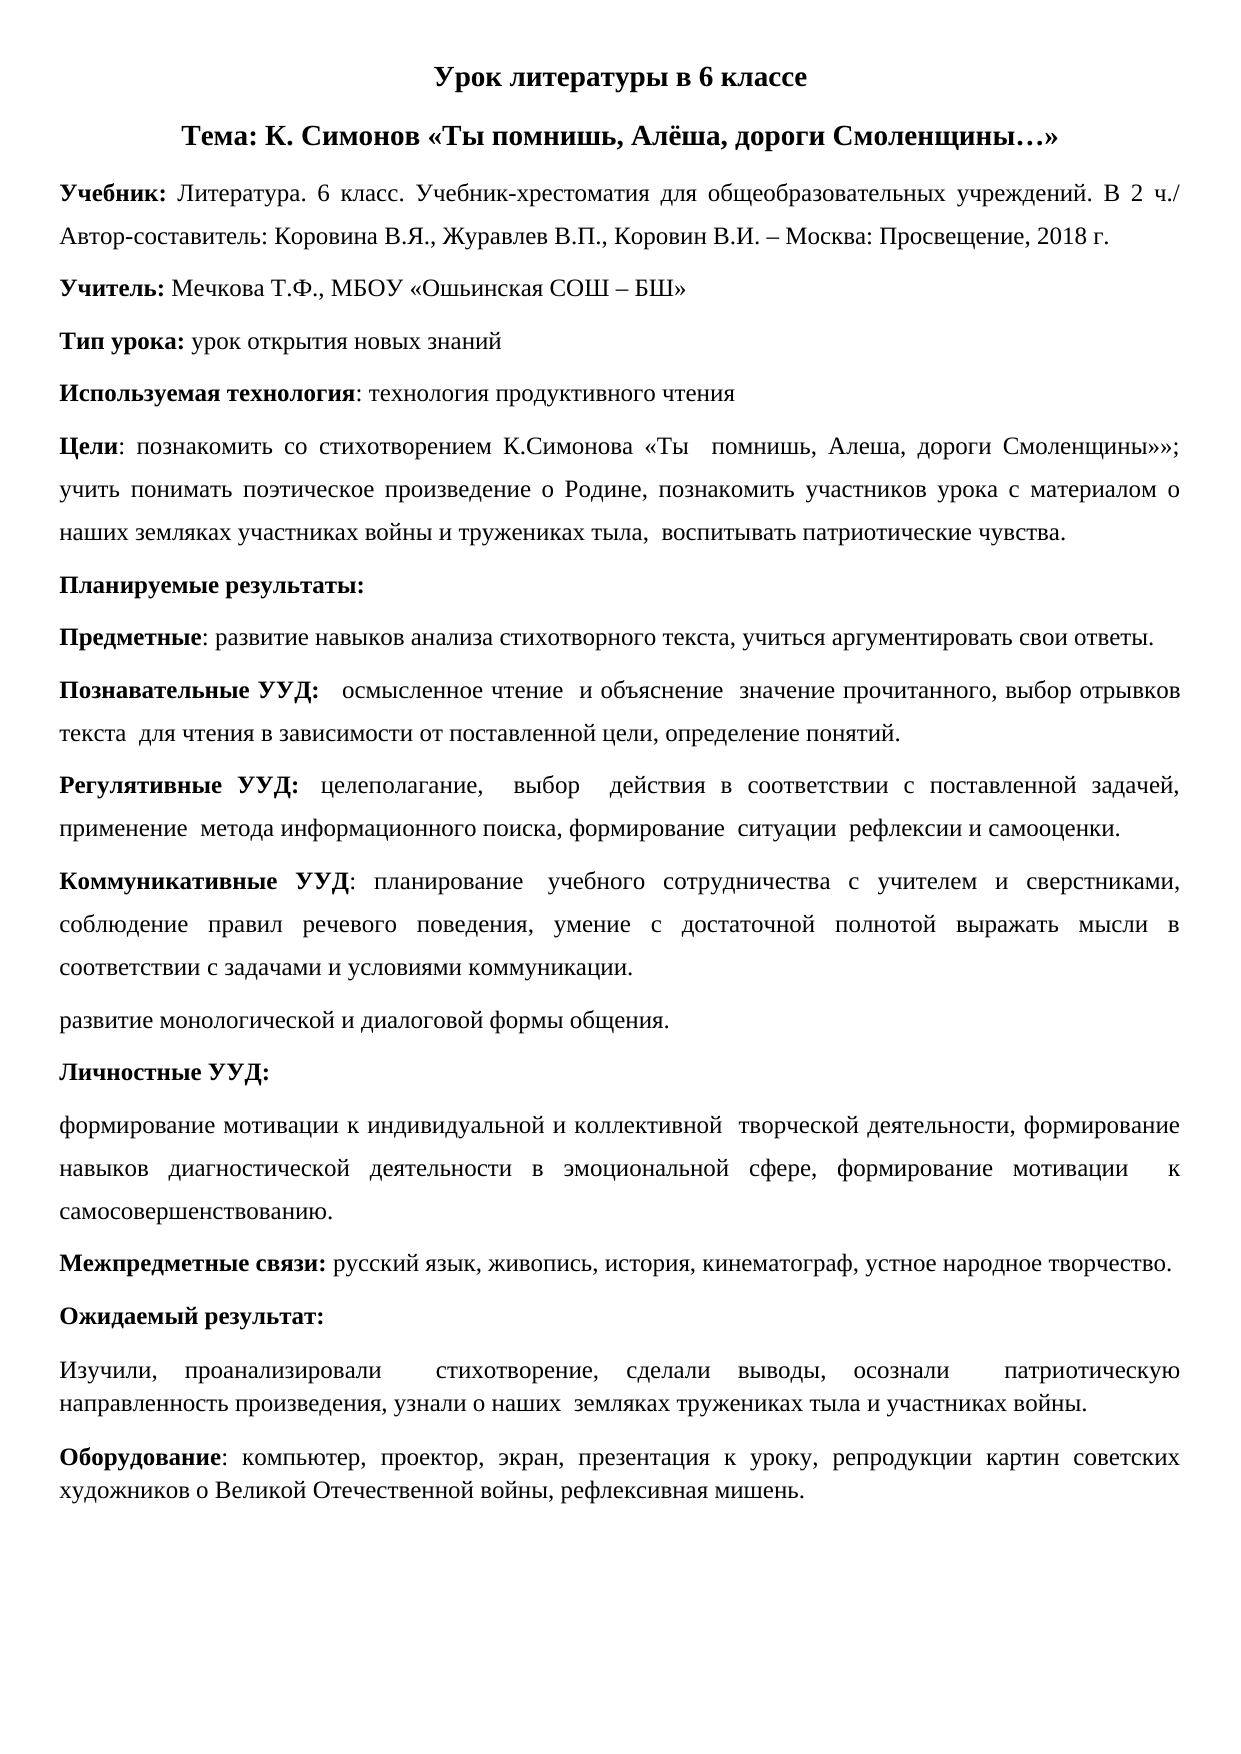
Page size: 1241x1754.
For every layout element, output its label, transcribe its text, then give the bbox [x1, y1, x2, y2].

text Учебник: Литература. 6 класс. Учебник-хрестоматия для общеобразовательных учреждений. В 2 ч./ Автор-составитель: Коровина В.Я., Журавлев В.П., Коровин В.И. – Москва: Просвещение, 2018 г. [59, 178, 1181, 250]
text Цели: познакомить со стихотворением К.Симонова «Ты помнишь, Алеша, дороги Смоленщины»»; учить понимать поэтическое произведение о Родине, познакомить участников урока с материалом о наших земляках участниках войны и тружениках тыла, воспитывать патриотические чувства. [59, 431, 1181, 546]
text Познавательные УУД: осмысленное чтение и объяснение значение прочитанного, выбор отрывков текста для чтения в зависимости от поставленной цели, определение понятий. [59, 675, 1181, 747]
text Личностные УУД: [59, 1057, 1181, 1086]
text Изучили, проанализировали стихотворение, сделали выводы, осознали патриотическую направленность произведения, узнали о наших земляках тружениках тыла и участниках войны. [59, 1355, 1181, 1417]
text Коммуникативные УУД: планирование учебного сотрудничества с учителем и сверстниками, соблюдение правил речевого поведения, умение с достаточной полнотой выражать мысли в соответствии с задачами и условиями коммуникации. [59, 866, 1181, 981]
text Оборудование: компьютер, проектор, экран, презентация к уроку, репродукции картин советских художников о Великой Отечественной войны, рефлексивная мишень. [59, 1442, 1181, 1503]
text Учитель: Мечкова Т.Ф., МБОУ «Ошьинская СОШ – БШ» [59, 273, 1181, 302]
text Используемая технология: технология продуктивного чтения [59, 378, 1181, 407]
text Ожидаемый результат: [59, 1301, 1181, 1330]
text Тип урока: урок открытия новых знаний [59, 326, 1181, 355]
text Регулятивные УУД: целеполагание, выбор действия в соответствии с поставленной задачей, применение метода информационного поиска, формирование ситуации рефлексии и самооценки. [59, 770, 1181, 842]
text Планируемые результаты: [59, 570, 1181, 598]
text Урок литературы в 6 классе [59, 59, 1181, 93]
text Межпредметные связи: русский язык, живопись, история, кинематограф, устное народное творчество. [59, 1248, 1181, 1277]
text Предметные: развитие навыков анализа стихотворного текста, учиться аргументировать свои ответы. [59, 622, 1181, 651]
text формирование мотивации к индивидуальной и коллективной творческой деятельности, формирование навыков диагностической деятельности в эмоциональной сфере, формирование мотивации к самосовершенствованию. [59, 1110, 1181, 1225]
text Тема: К. Симонов «Ты помнишь, Алёша, дороги Смоленщины…» [59, 118, 1181, 152]
text развитие монологической и диалоговой формы общения. [59, 1005, 1181, 1033]
